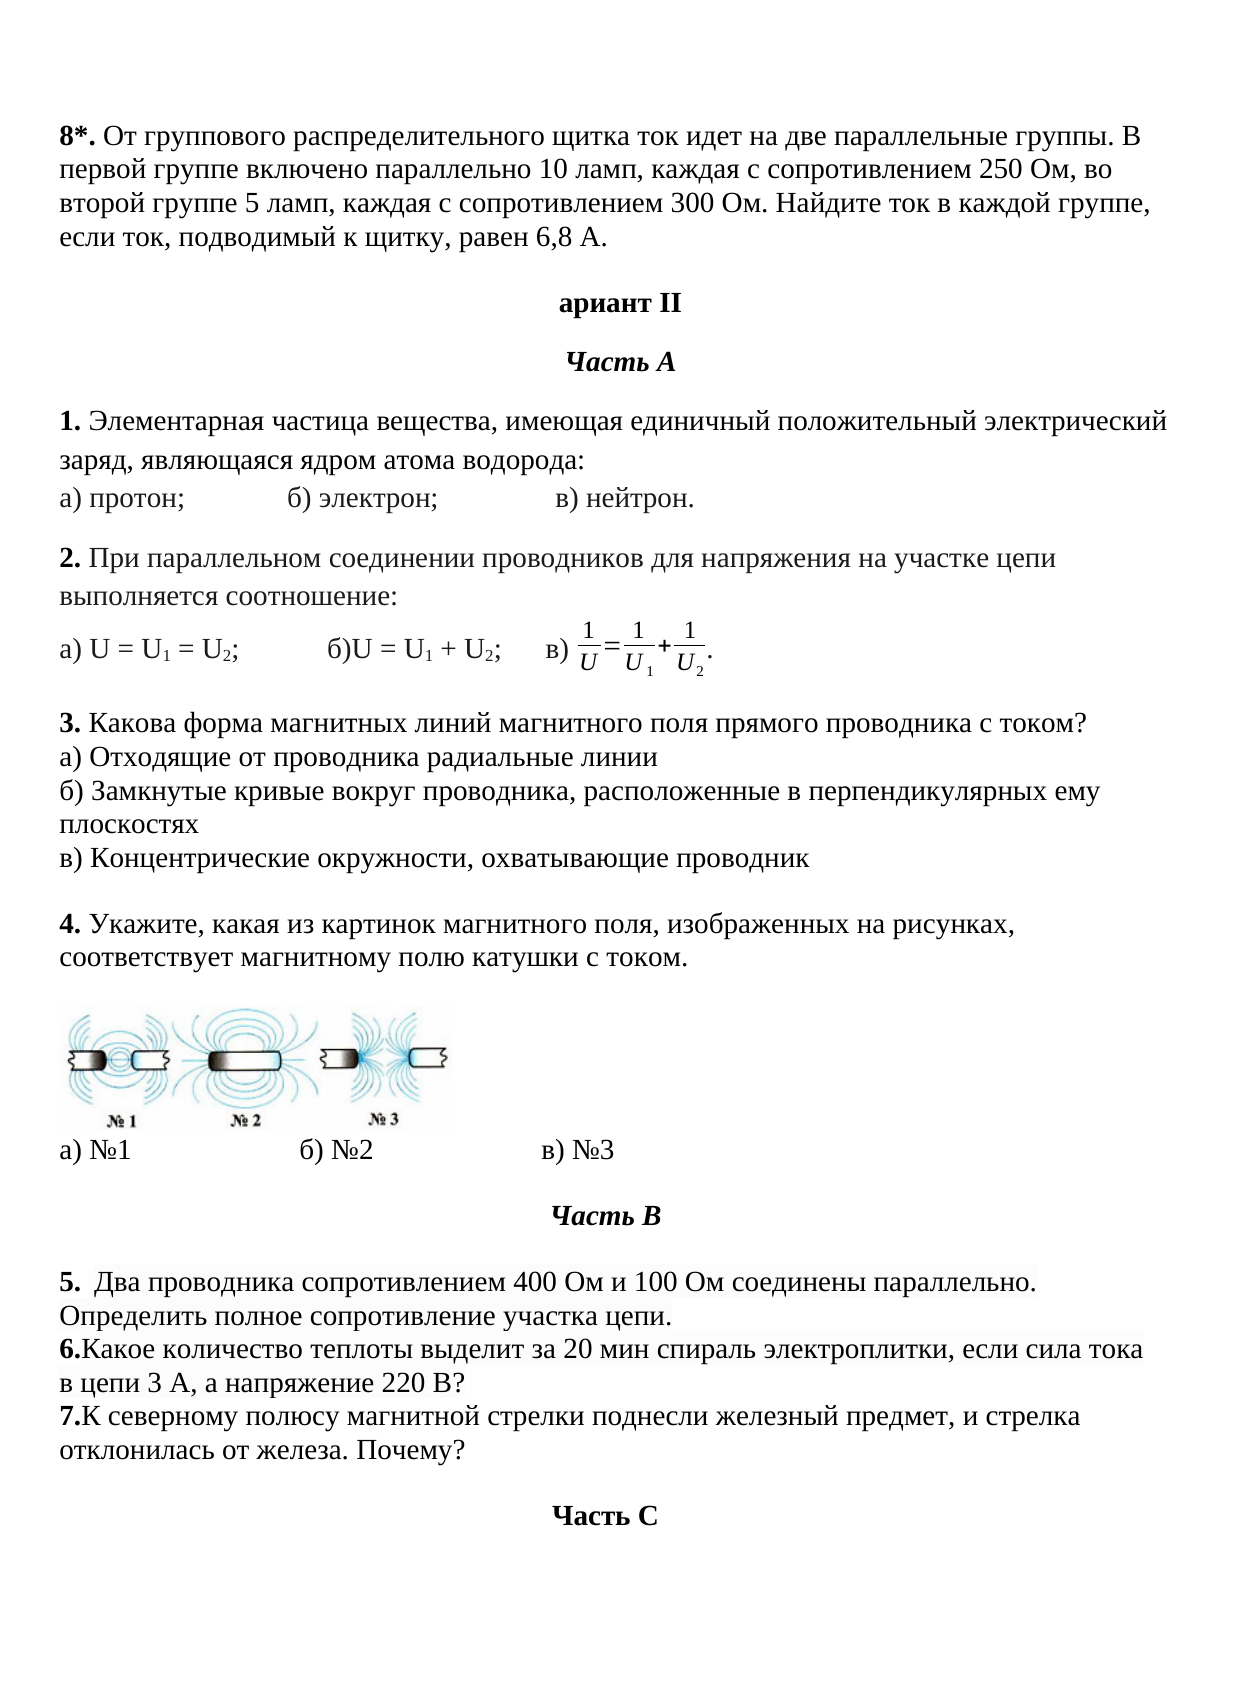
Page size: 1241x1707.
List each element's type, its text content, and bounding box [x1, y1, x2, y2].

text 1. Элементарная частица вещества, имеющая единичный положительный электрический заряд, являющаяся ядром атома водорода: а) протон; б) электрон; в) нейтрон. [59, 403, 1181, 514]
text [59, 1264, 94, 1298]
text 5. Два проводника сопротивлением 400 Ом и 100 Ом соединены параллельно. Определить полное сопротивление участка цепи. 6.Какое количество теплоты выделит за 20 мин спираль электроплитки, если сила тока в цепи 3 А, а напряжение 220 В? 7.К северному полюсу магнитной стрелки поднесли железный предмет, и стрелка отклонилась от железа. Почему? [465, 1264, 1152, 1465]
text 4. Укажите, какая из картинок магнитного поля, изображенных на рисунках, соответствует магнитному полю катушки с током. [59, 906, 1152, 973]
text 8*. От группового распределительного щитка ток идет на две параллельные группы. В первой группе включено параллельно 10 ламп, каждая с сопротивлением 250 Ом, во второй группе 5 ламп, каждая с сопротивлением 300 Ом. Найдите ток в каждой группе, если ток, подводимый к щитку, равен 6,8 А. [608, 118, 1152, 252]
text 2. При параллельном соединении проводников для напряжения на участке цепи выполняется соотношение: а) U = U1 = U2; б)U = U1 + U2; в) . [59, 540, 1152, 680]
text Часть С [59, 1498, 1152, 1531]
text Часть А [59, 344, 1181, 378]
text 3. Какова форма магнитных линий магнитного поля прямого проводника с током? [59, 706, 1152, 739]
picture [59, 1005, 453, 1132]
text ариант II [59, 285, 1181, 318]
text Часть В [59, 1198, 1152, 1232]
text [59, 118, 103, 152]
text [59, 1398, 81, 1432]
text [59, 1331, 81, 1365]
text а) Отходящие от проводника радиальные линии б) Замкнутые кривые вокруг проводника, расположенные в перпендикулярных ему плоскостях в) Концентрические окружности, охватывающие проводник [59, 739, 1152, 873]
